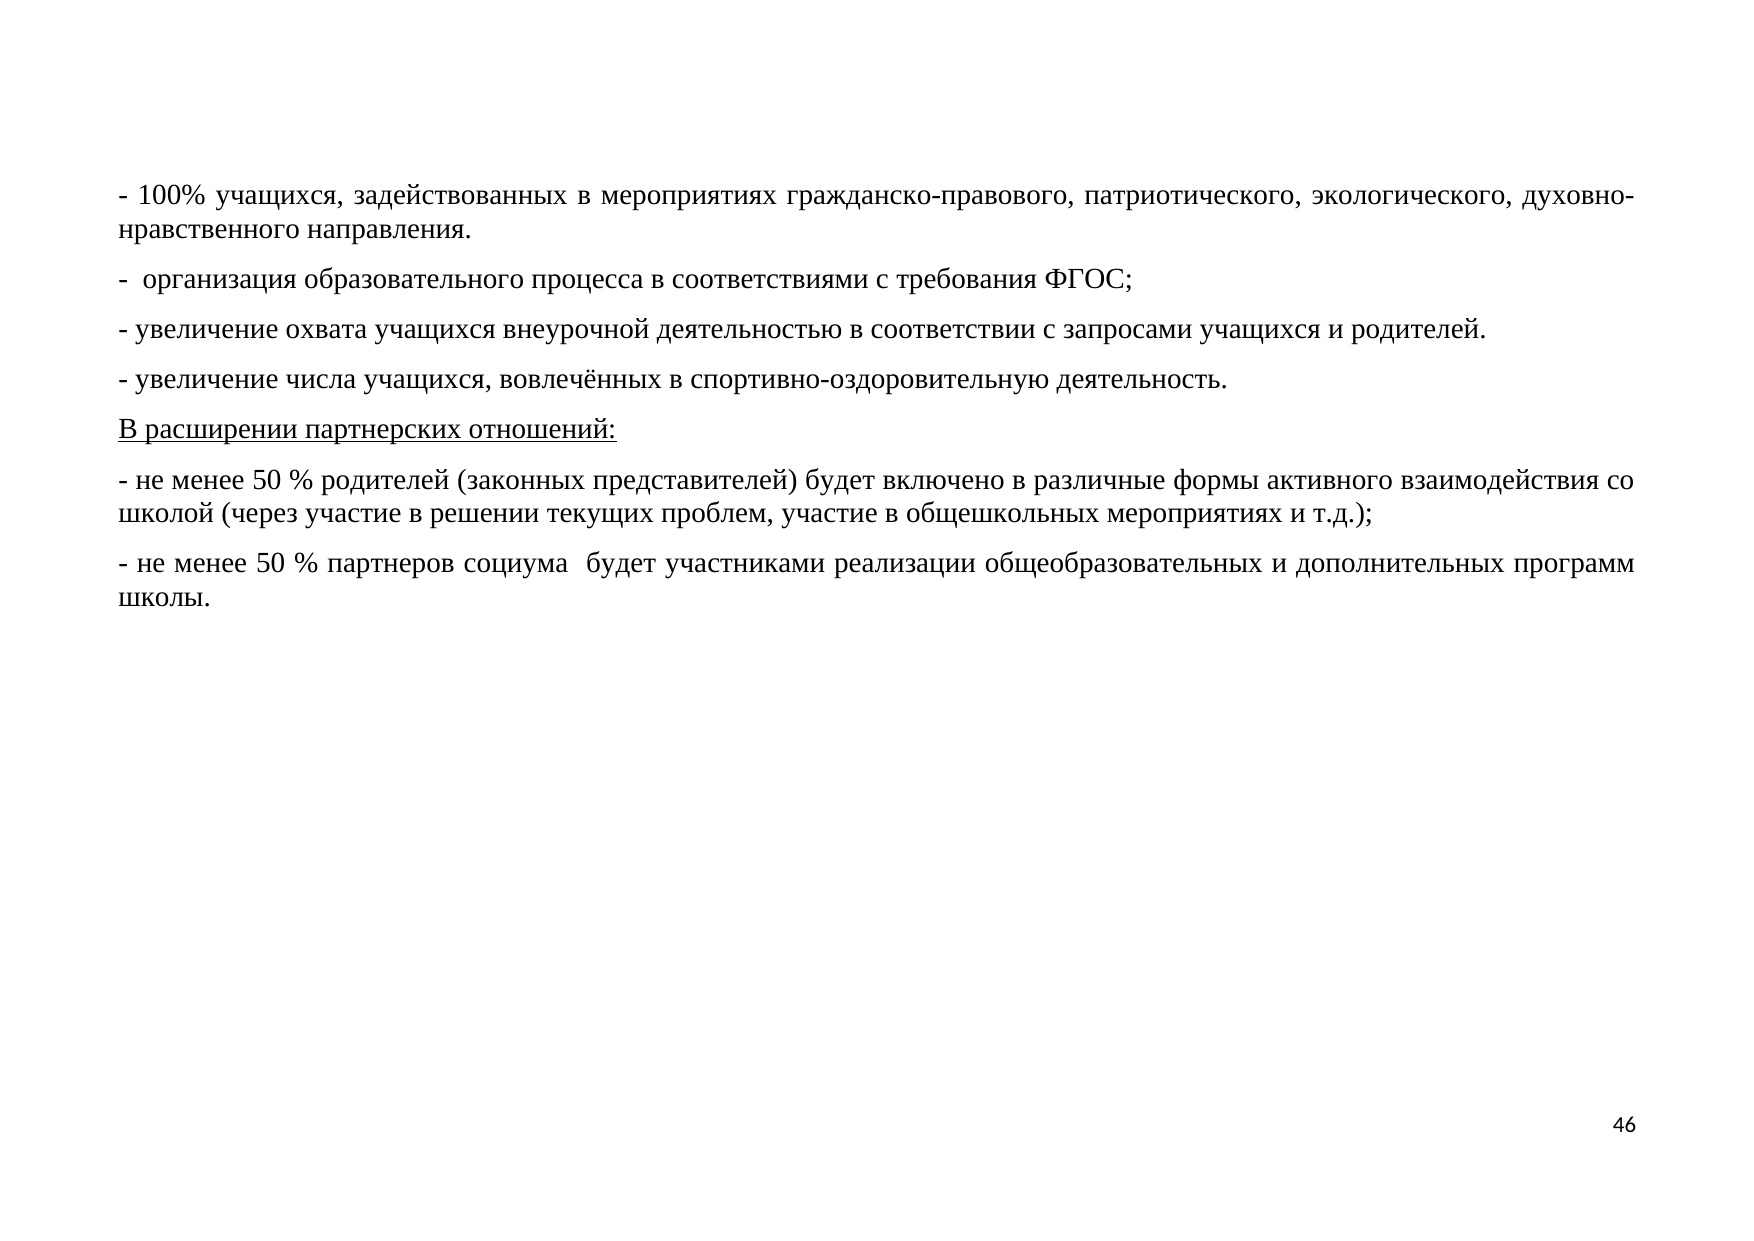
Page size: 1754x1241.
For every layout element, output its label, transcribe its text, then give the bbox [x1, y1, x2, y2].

text - не менее 50 % родителей (законных представителей) будет включено в различные формы активного взаимодействия со школой (через участие в решении текущих проблем, участие в общешкольных мероприятиях и т.д.); [118, 462, 1636, 529]
text - 100% учащихся, задействованных в мероприятиях гражданско-правового, патриотического, экологического, духовно-нравственного направления. [118, 177, 1636, 244]
text - не менее 50 % партнеров социума будет участниками реализации общеобразовательных и дополнительных программ школы. [118, 546, 1636, 613]
text - организация образовательного процесса в соответствиями с требования ФГОС; [118, 261, 1636, 294]
text - увеличение числа учащихся, вовлечённых в спортивно-оздоровительную деятельность. [118, 361, 1636, 395]
text - увеличение охвата учащихся внеурочной деятельностью в соответствии с запросами учащихся и родителей. [118, 311, 1636, 345]
text В расширении партнерских отношений: [118, 412, 1636, 445]
